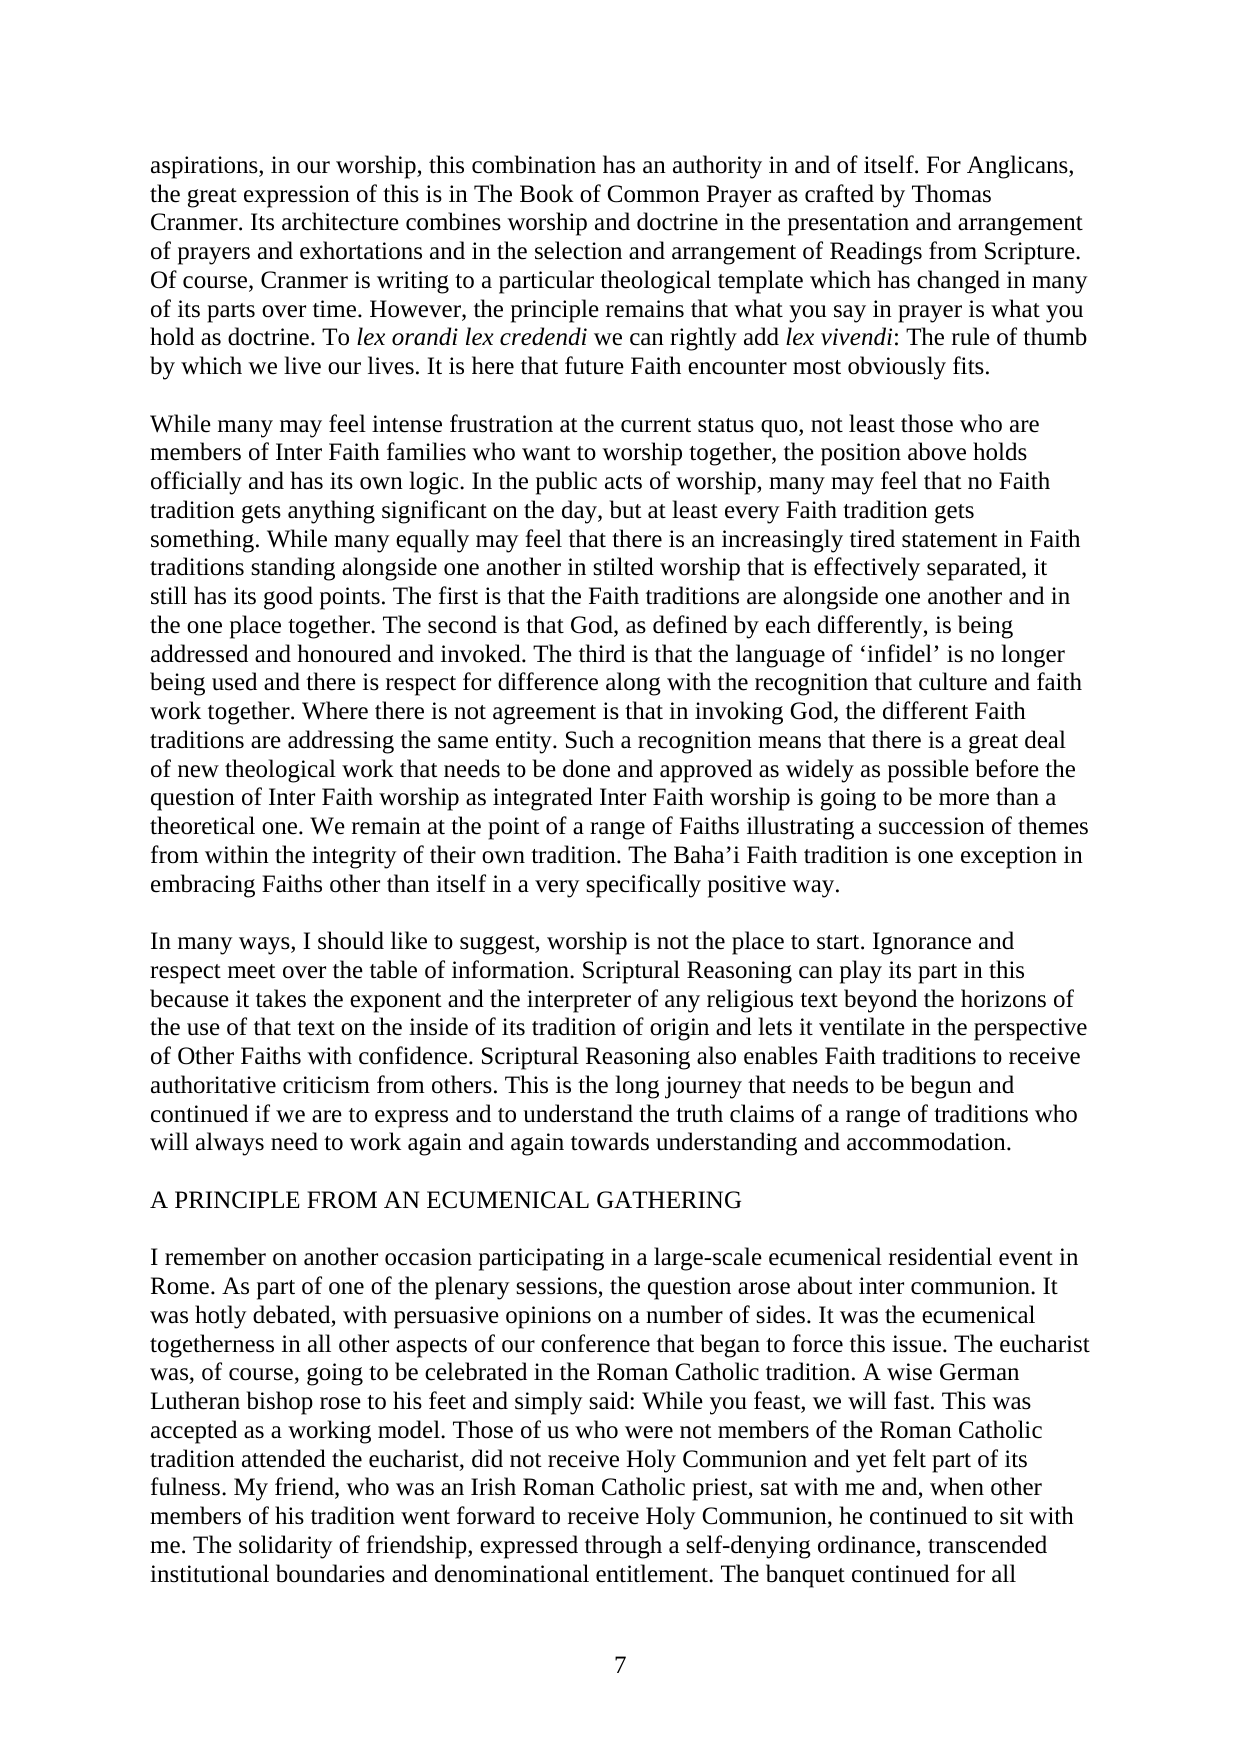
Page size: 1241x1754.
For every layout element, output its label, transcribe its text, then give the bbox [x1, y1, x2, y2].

text In many ways, I should like to suggest, worship is not the place to start. Ignorance and respect meet over the table of information. Scriptural Reasoning can play its part in this because it takes the exponent and the interpreter of any religious text beyond the horizons of the use of that text on the inside of its tradition of origin and lets it ventilate in the perspective of Other Faiths with confidence. Scriptural Reasoning also enables Faith traditions to receive authoritative criticism from others. This is the long journey that needs to be begun and continued if we are to express and to understand the truth claims of a range of traditions who will always need to work again and again towards understanding and accommodation. [150, 926, 1090, 1156]
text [150, 1242, 1090, 1587]
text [150, 150, 1090, 380]
text While many may feel intense frustration at the current status quo, not least those who are members of Inter Faith families who want to worship together, the position above holds officially and has its own logic. In the public acts of worship, many may feel that no Faith tradition gets anything significant on the day, but at least every Faith tradition gets something. While many equally may feel that there is an increasingly tired statement in Faith traditions standing alongside one another in stilted worship that is effectively separated, it still has its good points. The first is that the Faith traditions are alongside one another and in the one place together. The second is that God, as defined by each differently, is being addressed and honoured and invoked. The third is that the language of ‘infidel’ is no longer being used and there is respect for difference along with the recognition that culture and faith work together. Where there is not agreement is that in invoking God, the different Faith traditions are addressing the same entity. Such a recognition means that there is a great deal of new theological work that needs to be done and approved as widely as possible before the question of Inter Faith worship as integrated Inter Faith worship is going to be more than a theoretical one. We remain at the point of a range of Faiths illustrating a succession of themes from within the integrity of their own tradition. The Baha’i Faith tradition is one exception in embracing Faiths other than itself in a very specifically positive way. [150, 409, 1090, 897]
text A PRINCIPLE FROM AN ECUMENICAL GATHERING [150, 1185, 1090, 1214]
